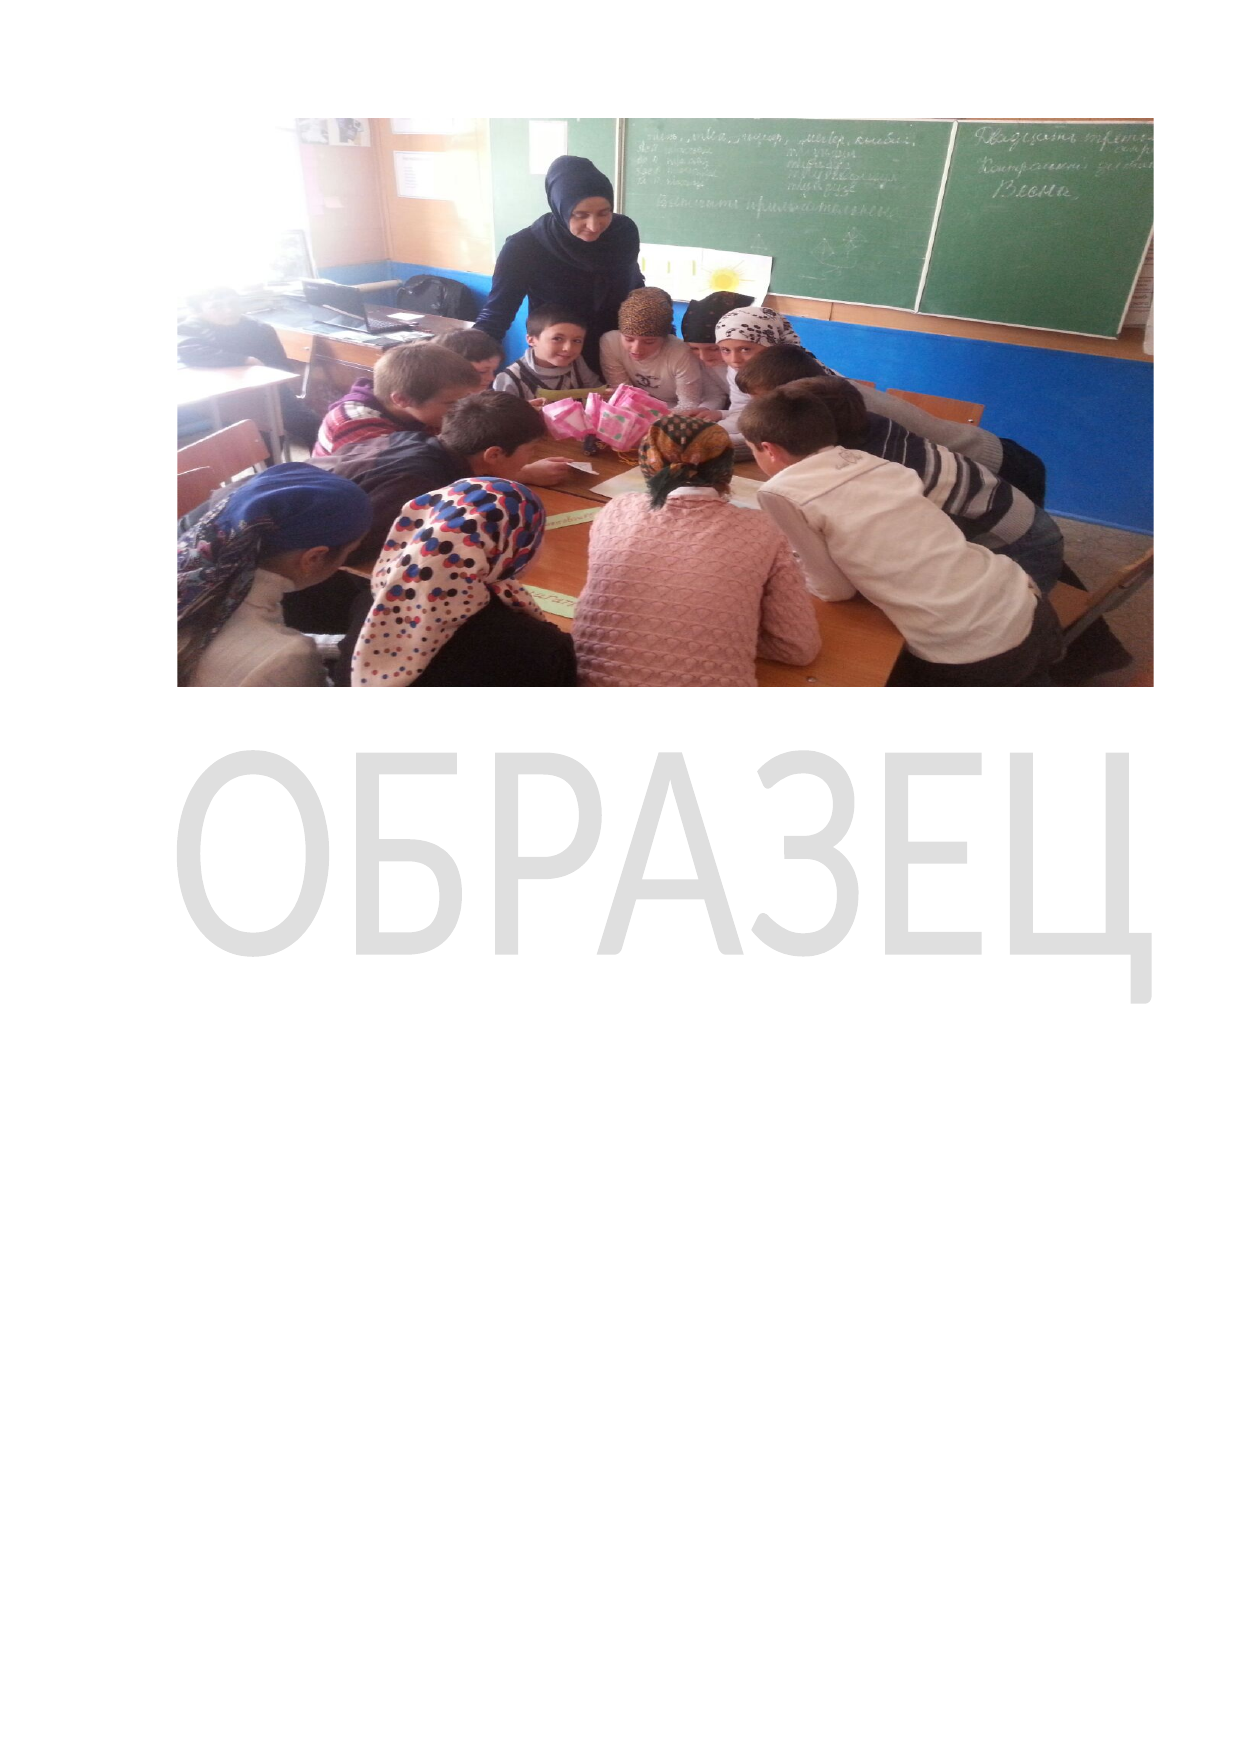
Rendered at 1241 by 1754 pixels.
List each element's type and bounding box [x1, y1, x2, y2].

picture [177, 118, 1154, 687]
